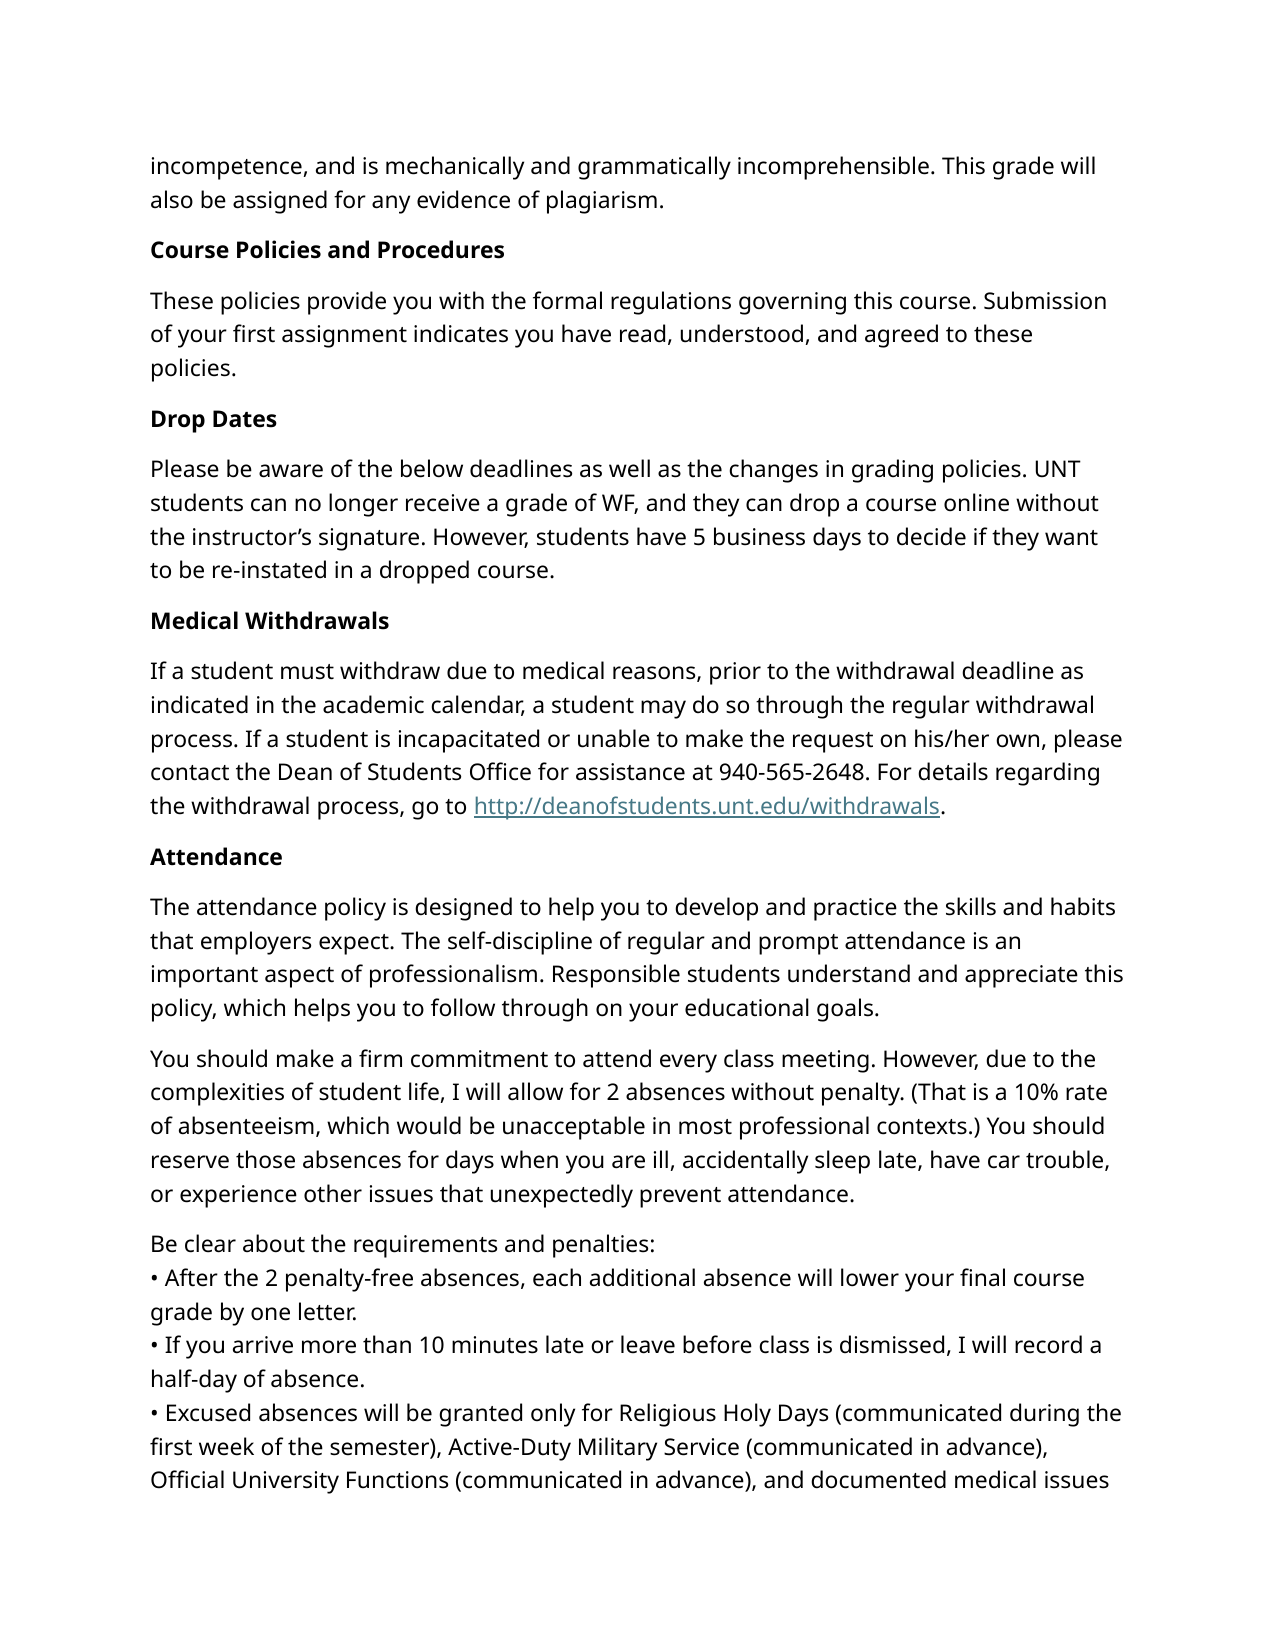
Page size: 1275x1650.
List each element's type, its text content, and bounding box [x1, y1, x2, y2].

text The attendance policy is designed to help you to develop and practice the skills and habits that employers expect. The self-discipline of regular and prompt attendance is an important aspect of professionalism. Responsible students understand and appreciate this policy, which helps you to follow through on your educational goals. [150, 891, 1125, 1023]
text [150, 150, 1125, 215]
text Medical Withdrawals [150, 604, 1125, 636]
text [150, 1228, 1125, 1495]
text Please be aware of the below deadlines as well as the changes in grading policies. UNT students can no longer receive a grade of WF, and they can drop a course online without the instructor’s signature. However, students have 5 business days to decide if they want to be re-instated in a dropped course. [150, 453, 1125, 585]
text Course Policies and Procedures [150, 234, 1125, 265]
text If a student must withdraw due to medical reasons, prior to the withdrawal deadline as indicated in the academic calendar, a student may do so through the regular withdrawal process. If a student is incapacitated or unable to make the request on his/her own, please contact the Dean of Students Office for assistance at 940-565-2648. For details regarding the withdrawal process, go to http://deanofstudents.unt.edu/withdrawals. [150, 655, 1125, 821]
text These policies provide you with the formal regulations governing this course. Submission of your first assignment indicates you have read, understood, and agreed to these policies. [150, 284, 1125, 383]
text Drop Dates [150, 402, 1125, 434]
text Attendance [150, 840, 1125, 872]
text You should make a firm commitment to attend every class meeting. However, due to the complexities of student life, I will allow for 2 absences without penalty. (That is a 10% rate of absenteeism, which would be unacceptable in most professional contexts.) You should reserve those absences for days when you are ill, accidentally sleep late, have car trouble, or experience other issues that unexpectedly prevent attendance. [150, 1042, 1125, 1209]
